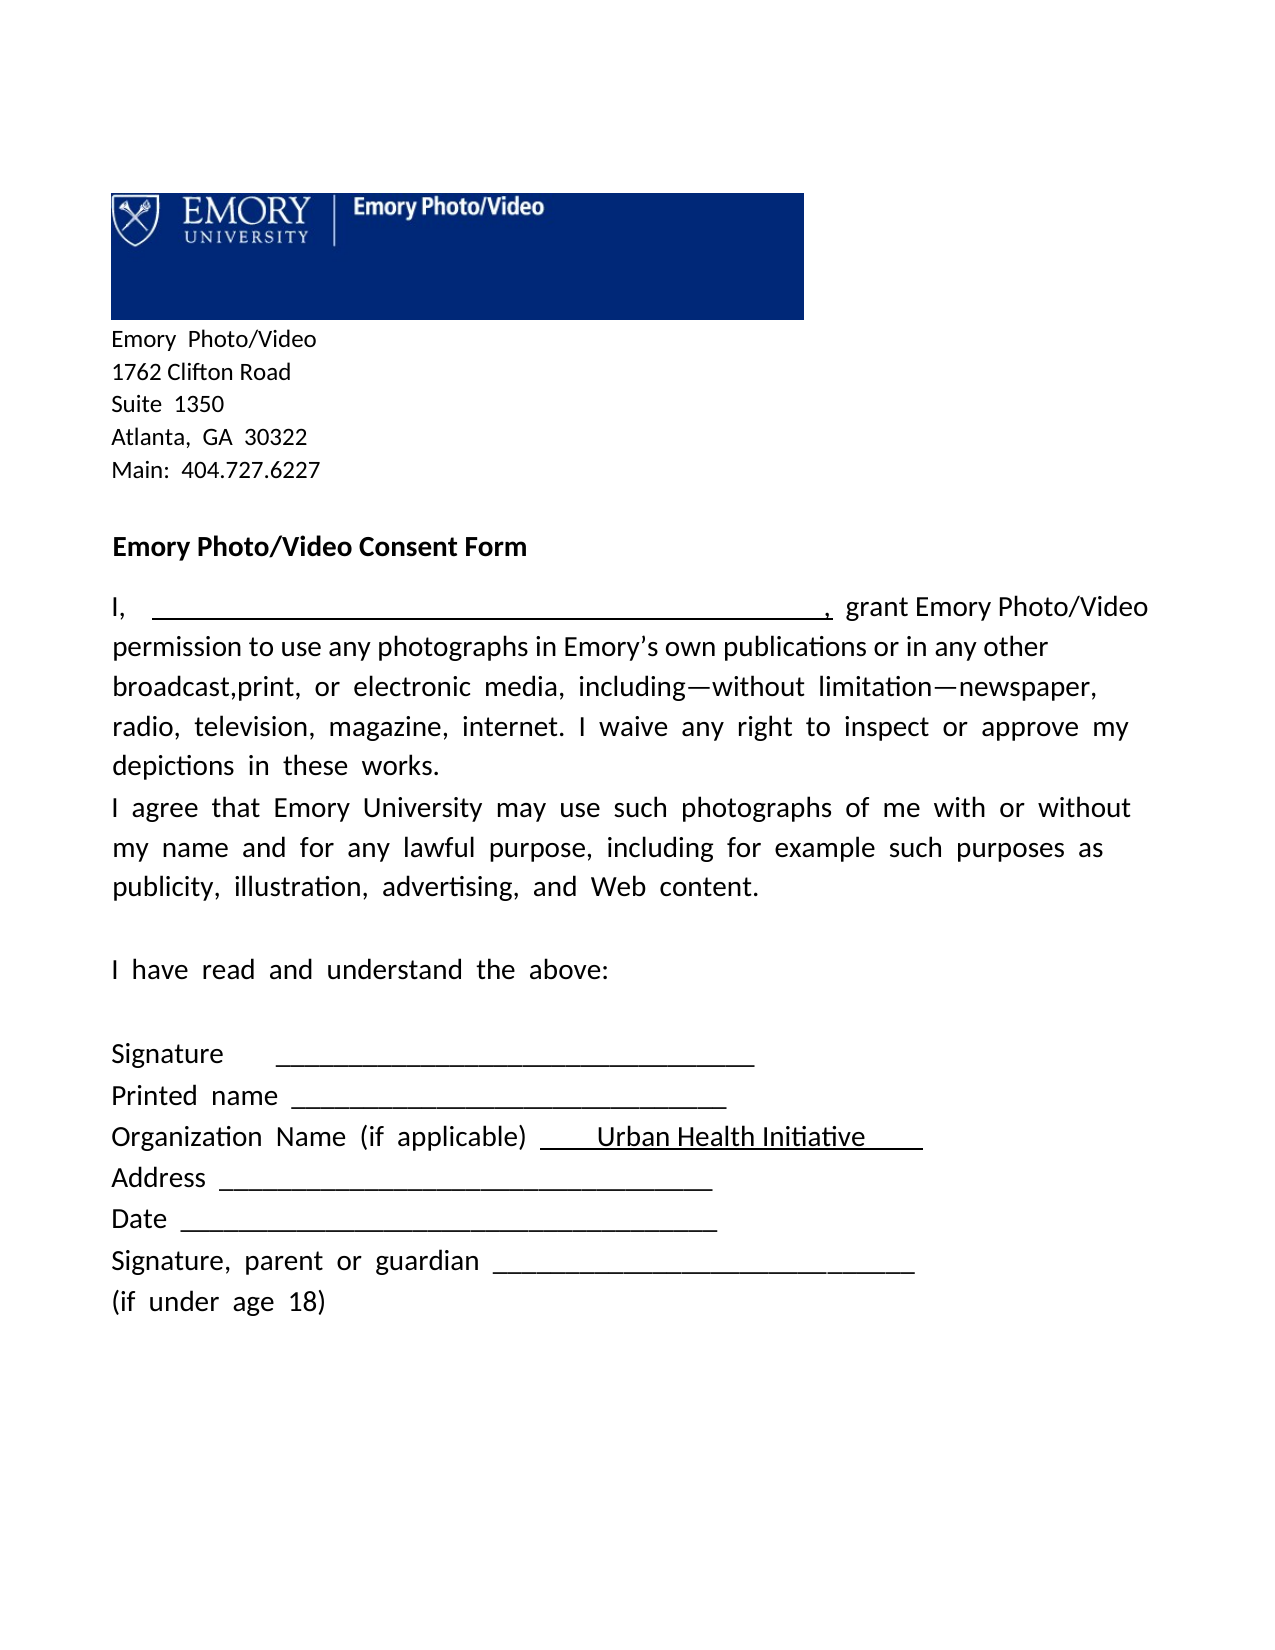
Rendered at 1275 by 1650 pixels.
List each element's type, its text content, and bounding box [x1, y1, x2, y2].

text Atlanta, GA 30322 [111, 422, 1162, 452]
text Signature _________________________________ [111, 1035, 1162, 1071]
text Emory Photo/Video Consent Form [112, 528, 1162, 564]
text 1762 Clifton Road [111, 356, 1162, 386]
text I agree that Emory University may use such photographs of me with or without my name and for any lawful purpose, including for example such purposes as publicity, illustration, advertising, and Web content. [111, 789, 1162, 904]
text Organization Name (if applicable) ___ Urban Health Initiative__ _ [111, 1118, 1162, 1153]
text I have read and understand the above: [111, 951, 1162, 987]
text Emory Photo/Video [111, 323, 1162, 353]
text Signature, parent or guardian _____________________________ [111, 1242, 1162, 1277]
text Address __________________________________ [111, 1159, 1162, 1195]
text Printed name ______________________________ [111, 1077, 1162, 1112]
text (if under age 18) [111, 1283, 1162, 1318]
text Suite 1350 [111, 389, 1162, 419]
text Date _____________________________________ [111, 1200, 1162, 1236]
text Main: 404.727.6227 [111, 454, 1162, 485]
text I, , grant Emory Photo/Video permission to use any photographs in Emory’s own publications or in any other broadcast,print, or electronic media, including—without limitation—newspaper, radio, television, magazine, internet. I waive any right to inspect or approve my depictions in these works. [111, 588, 1162, 783]
picture [111, 193, 804, 320]
